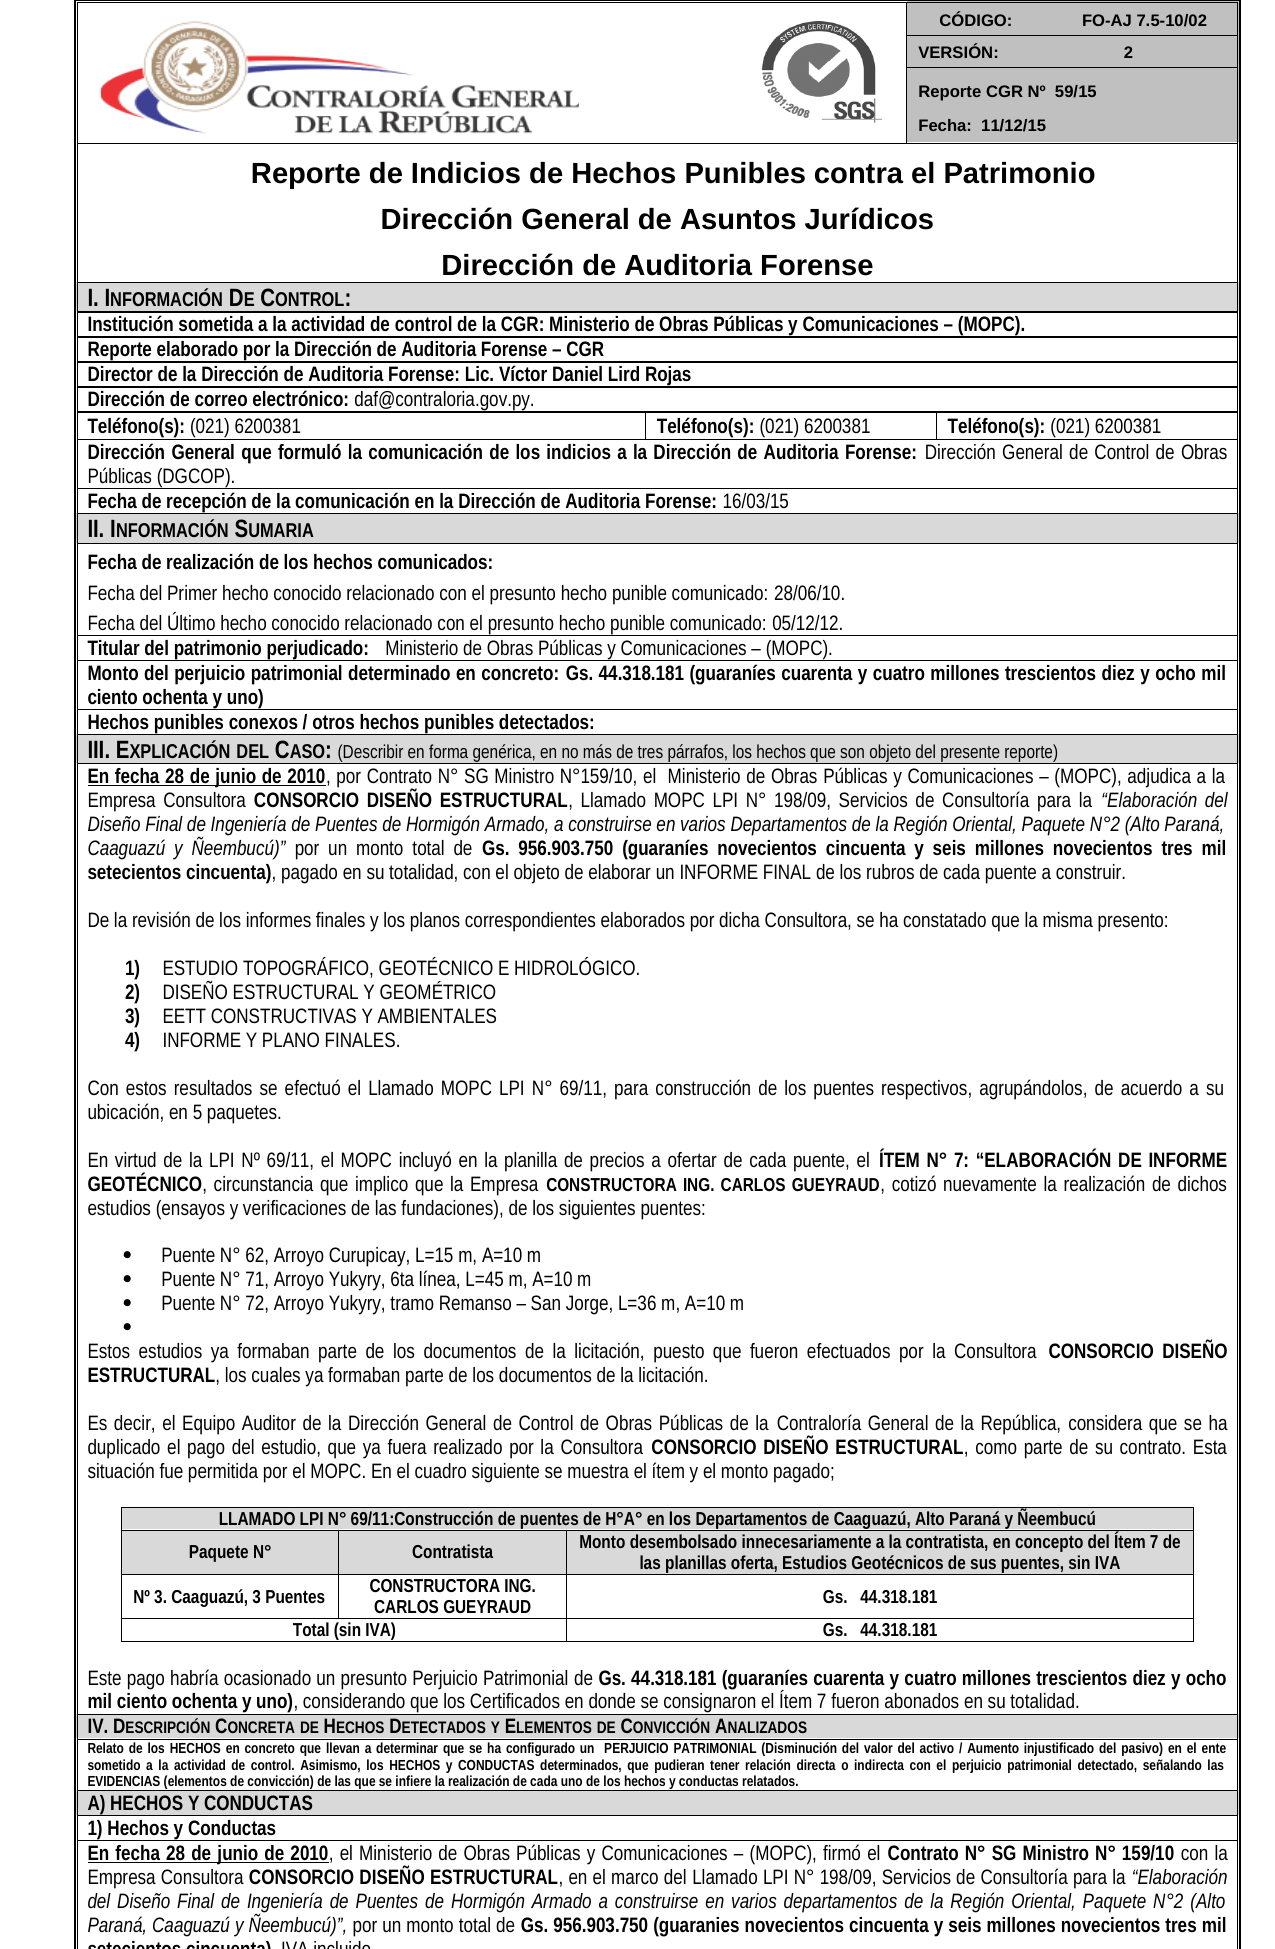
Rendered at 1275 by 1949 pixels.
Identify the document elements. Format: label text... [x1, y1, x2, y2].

table_cell Teléfono(s): (021) 6200381 [937, 413, 1237, 439]
table_cell Titular del patrimonio perjudicado: Ministerio de Obras Públicas y Comunicaciones – (MOPC). [78, 636, 1237, 659]
picture [100, 19, 579, 135]
table_cell En fecha 28 de junio de 2010, por Contrato N° SG Ministro N°159/10, el Ministerio de Obras Públicas y Comunicaciones – (MOPC), adjudica a la Empresa Consultora CONSORCIO DISEÑO ESTRUCTURAL, Llamado MOPC LPI N° 198/09, Servicios de Consultoría para la “Elaboración del Diseño Final de Ingeniería de Puentes de Hormigón Armado, a construirse en varios Departamentos de la Región Oriental, Paquete N°2 (Alto Paraná, Caaguazú y Ñeembucú)” por un monto total de Gs. 956.903.750 (guaraníes novecientos cincuenta y seis millones novecientos tres mil setecientos cincuenta), pagado en su totalidad, con el objeto de elaborar un INFORME FINAL de los rubros de cada puente a construir. De la revisión de los informes finales y los planos correspondientes elaborados por dicha Consultora, se ha constatado que la misma presento: ESTUDIO TOPOGRÁFICO, GEOTÉCNICO E HIDROLÓGICO. DISEÑO ESTRUCTURAL Y GEOMÉTRICO EETT CONSTRUCTIVAS Y AMBIENTALES INFORME Y PLANO FINALES. Con estos resultados se efectuó el Llamado MOPC LPI N° 69/11, para construcción de los puentes respectivos, agrupándolos, de acuerdo a su ubicación, en 5 paquetes. En virtud de la LPI Nº 69/11, el MOPC incluyó en la planilla de precios a ofertar de cada puente, el ÍTEM N° 7: “ELABORACIÓN DE INFORME GEOTÉCNICO, circunstancia que implico que la Empresa CONSTRUCTORA ING. CARLOS GUEYRAUD, cotizó nuevamente la realización de dichos estudios (ensayos y verificaciones de las fundaciones), de los siguientes puentes: Puente N° 62, Arroyo Curupicay, L=15 m, A=10 m Puente N° 71, Arroyo Yukyry, 6ta línea, L=45 m, A=10 m Puente N° 72, Arroyo Yukyry, tramo Remanso – San Jorge, L=36 m, A=10 m Estos estudios ya formaban parte de los documentos de la licitación, puesto que fueron efectuados por la Consultora CONSORCIO DISEÑO ESTRUCTURAL, los cuales ya formaban parte de los documentos de la licitación. Es decir, el Equipo Auditor de la Dirección General de Control de Obras Públicas de la Contraloría General de la República, considera que se ha duplicado el pago del estudio, que ya fuera realizado por la Consultora CONSORCIO DISEÑO ESTRUCTURAL, como parte de su contrato. Esta situación fue permitida por el MOPC. En el cuadro siguiente se muestra el ítem y el monto pagado; Este pago habría ocasionado un presunto Perjuicio Patrimonial de Gs. 44.318.181 (guaraníes cuarenta y cuatro millones trescientos diez y ocho mil ciento ochenta y uno), considerando que los Certificados en donde se consignaron el Ítem 7 fueron abonados en su totalidad. [78, 764, 1237, 1713]
table_cell III. Explicación del Caso: (Describir en forma genérica, en no más de tres párrafos, los hechos que son objeto del presente reporte) [78, 735, 1237, 763]
table_cell Director de la Dirección de Auditoria Forense: Lic. Víctor Daniel Lird Rojas [78, 363, 1237, 386]
table_cell I. Información De Control: [78, 283, 1237, 311]
table_header [78, 3, 906, 142]
table_cell II. Información Sumaria [78, 514, 1237, 543]
table_cell Fecha de recepción de la comunicación en la Dirección de Auditoria Forense: 16/03/15 [78, 489, 1237, 513]
table_cell Relato de los HECHOS en concreto que llevan a determinar que se ha configurado un PERJUICIO PATRIMONIAL (Disminución del valor del activo / Aumento injustificado del pasivo) en el ente sometido a la actividad de control. Asimismo, los HECHOS y CONDUCTAS determinados, que pudieran tener relación directa o indirecta con el perjuicio patrimonial detectado, señalando las EVIDENCIAS (elementos de convicción) de las que se infiere la realización de cada uno de los hechos y conductas relatados. [78, 1740, 1237, 1790]
table_cell Teléfono(s): (021) 6200381 [646, 413, 936, 439]
table_cell 1) Hechos y Conductas [78, 1816, 1237, 1840]
table_cell VERSIÓN: 2 [907, 36, 1237, 67]
table_cell Teléfono(s): (021) 6200381 [78, 413, 645, 439]
table_cell Reporte CGR Nº 59/15 Fecha: 11/12/15 [907, 68, 1237, 142]
table_cell IV. Descripción Concreta de Hechos Detectados y Elementos de Convicción Analizados [78, 1715, 1237, 1738]
table_cell Reporte elaborado por la Dirección de Auditoria Forense – CGR [78, 338, 1237, 361]
table_cell Reporte de Indicios de Hechos Punibles contra el Patrimonio Dirección General de Asuntos Jurídicos Dirección de Auditoria Forense [78, 144, 1237, 282]
table_cell Institución sometida a la actividad de control de la CGR: Ministerio de Obras Públicas y Comunicaciones – (MOPC). [78, 313, 1237, 336]
table_cell En fecha 28 de junio de 2010, el Ministerio de Obras Públicas y Comunicaciones – (MOPC), firmó el Contrato N° SG Ministro N° 159/10 con la Empresa Consultora CONSORCIO DISEÑO ESTRUCTURAL, en el marco del Llamado LPI N° 198/09, Servicios de Consultoría para la “Elaboración del Diseño Final de Ingeniería de Puentes de Hormigón Armado a construirse en varios departamentos de la Región Oriental, Paquete N°2 (Alto Paraná, Caaguazú y Ñeembucú)”, por un monto total de Gs. 956.903.750 (guaranies novecientos cincuenta y seis millones novecientos tres mil setecientos cincuenta), IVA incluido. Suscribieron el mencionado Contrato el Sr. Pedro Efraín Alegre Sasiain, Ministro, por el Ministerio de Obras Públicas y Comunicaciones, la Dra. Gladys C. Delgado Salina, el Ing. Hugo Andrés García Vítale y Arq. Gustavo Cuevas Wattiez, por la Consultora. Se constata que dentro de los trabajos realizados se encontraban incluidos la realización de los Estudios Geotécnicos de los siguientes puentes: Puente N° 62, Arroyo Curupicay, L=15 m, A=10 m Puente N° 71, Arroyo Yukyry, 6ta línea, L=45 m, A=10 m Puente N° 72, Arroyo Yukyry, tramo Remanso – San Jorge, L=36 m, A=10 m [78, 1841, 1237, 1949]
table_cell Monto del perjuicio patrimonial determinado en concreto: Gs. 44.318.181 (guaraníes cuarenta y cuatro millones trescientos diez y ocho mil ciento ochenta y uno) [78, 661, 1237, 708]
table_header CÓDIGO: FO-AJ 7.5-10/02 [907, 3, 1237, 35]
table_cell Dirección de correo electrónico: daf@contraloria.gov.py. [78, 388, 1237, 411]
table_cell Hechos punibles conexos / otros hechos punibles detectados: [78, 710, 1237, 733]
picture [715, 19, 882, 142]
table_cell Fecha de realización de los hechos comunicados: Fecha del Primer hecho conocido relacionado con el presunto hecho punible comunicado: 28/06/10. Fecha del Último hecho conocido relacionado con el presunto hecho punible comunicado: 05/12/12. [78, 544, 1237, 634]
table_cell A) HECHOS Y CONDUCTAS [78, 1791, 1237, 1815]
table_cell Dirección General que formuló la comunicación de los indicios a la Dirección de Auditoria Forense: Dirección General de Control de Obras Públicas (DGCOP). [78, 440, 1237, 488]
